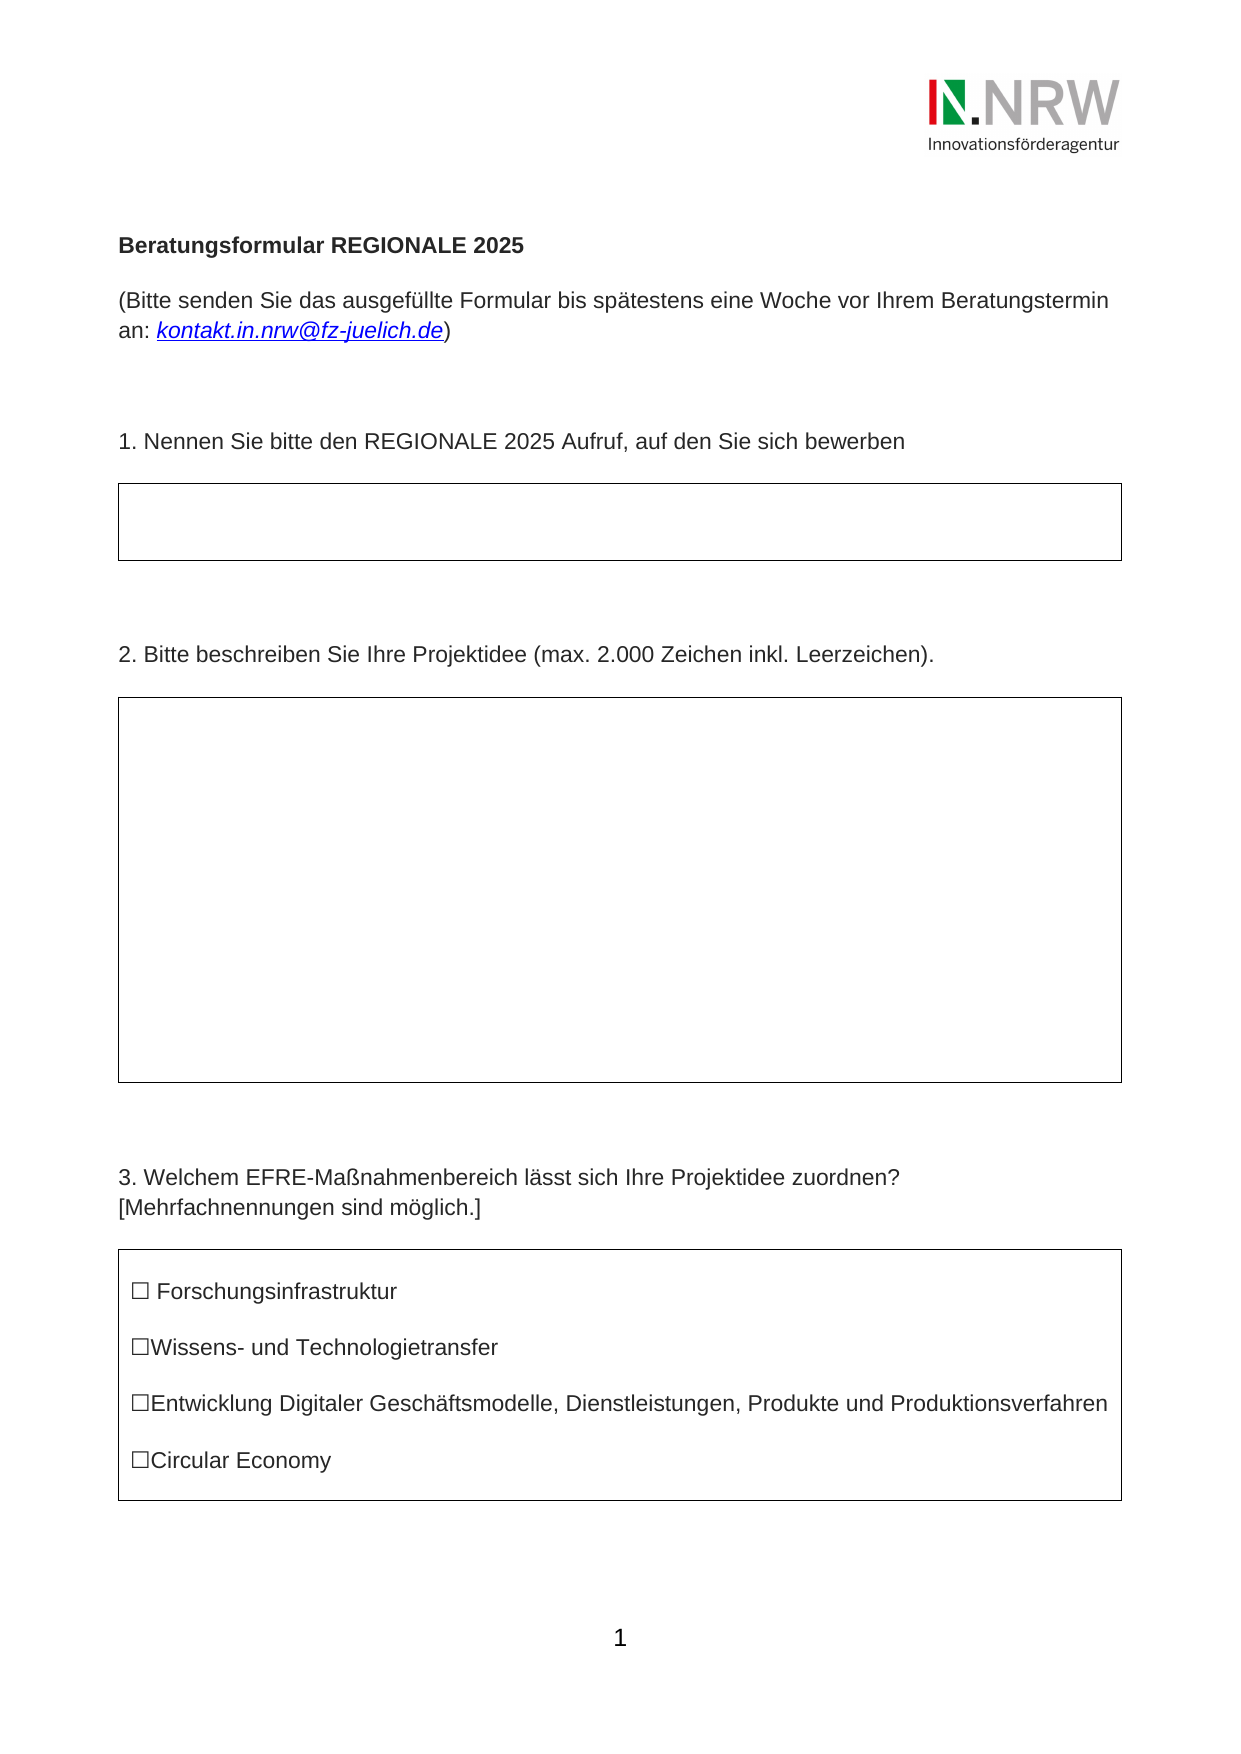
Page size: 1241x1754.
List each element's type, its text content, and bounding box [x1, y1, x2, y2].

text 1. Nennen Sie bitte den REGIONALE 2025 Aufruf, auf den Sie sich bewerben [118, 428, 1122, 454]
table_header [119, 698, 1121, 1082]
text 2. Bitte beschreiben Sie Ihre Projektidee (max. 2.000 Zeichen inkl. Leerzeichen). [118, 641, 1122, 668]
text (Bitte senden Sie das ausgefüllte Formular bis spätestens eine Woche vor Ihrem Beratungstermin an: kontakt.in.nrw@fz-juelich.de) [118, 287, 1122, 343]
table_header Forschungsinfrastruktur Wissens- und Technologietransfer Entwicklung Digitaler Geschäftsmodelle, Dienstleistungen, Produkte und Produktionsverfahren Circular Economy [119, 1250, 1121, 1500]
table_header [119, 484, 1121, 560]
picture [924, 73, 1123, 157]
text Beratungsformular REGIONALE 2025 [118, 232, 1122, 258]
text 3. Welchem EFRE-Maßnahmenbereich lässt sich Ihre Projektidee zuordnen? [Mehrfachnennungen sind möglich.] [118, 1163, 1122, 1220]
